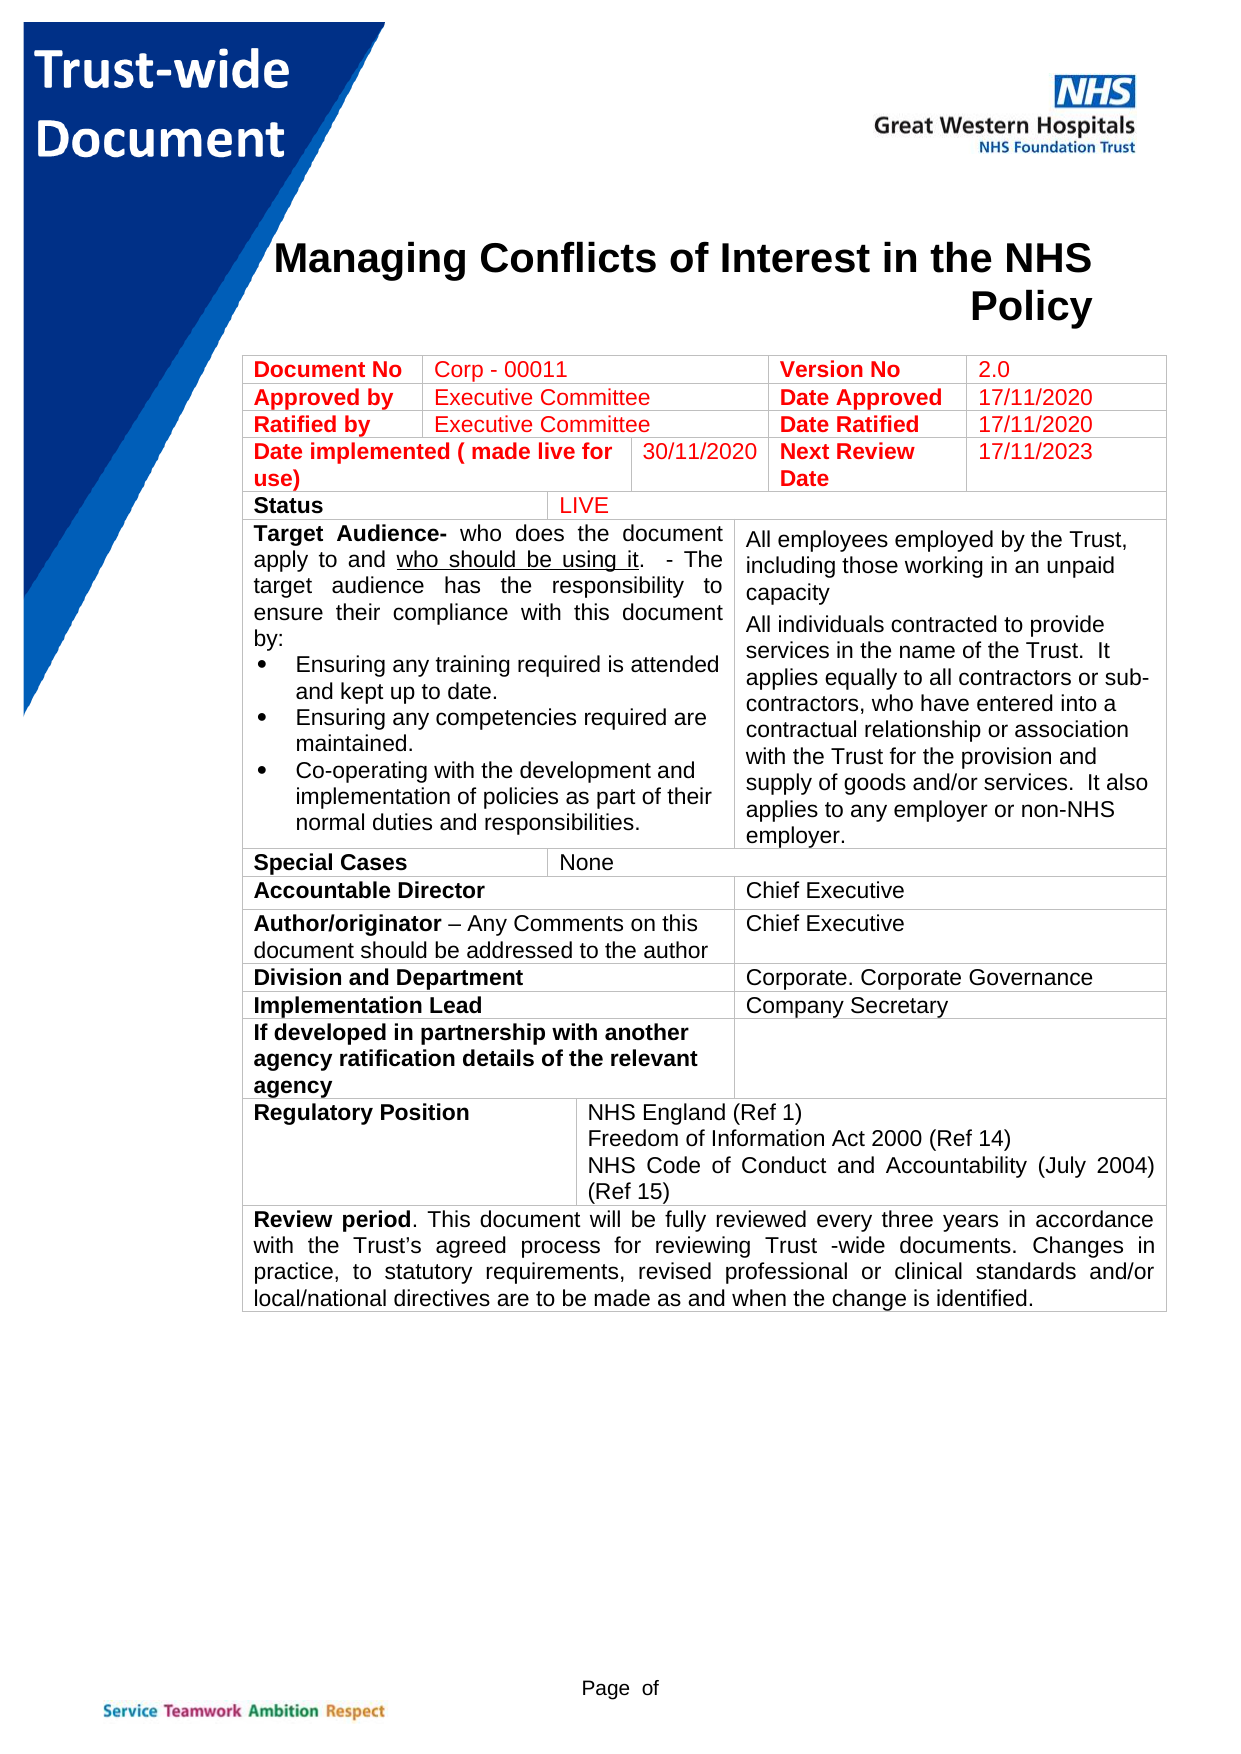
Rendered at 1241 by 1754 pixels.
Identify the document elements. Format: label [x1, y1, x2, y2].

picture [243, 520, 385, 720]
picture [243, 356, 385, 383]
picture [243, 492, 385, 519]
picture [243, 384, 385, 410]
picture [288, 395, 293, 403]
picture [274, 395, 279, 403]
picture [243, 438, 385, 491]
picture [243, 411, 385, 437]
picture [103, 1700, 389, 1724]
picture [377, 587, 385, 592]
picture [873, 73, 1137, 154]
picture [23, 15, 385, 720]
